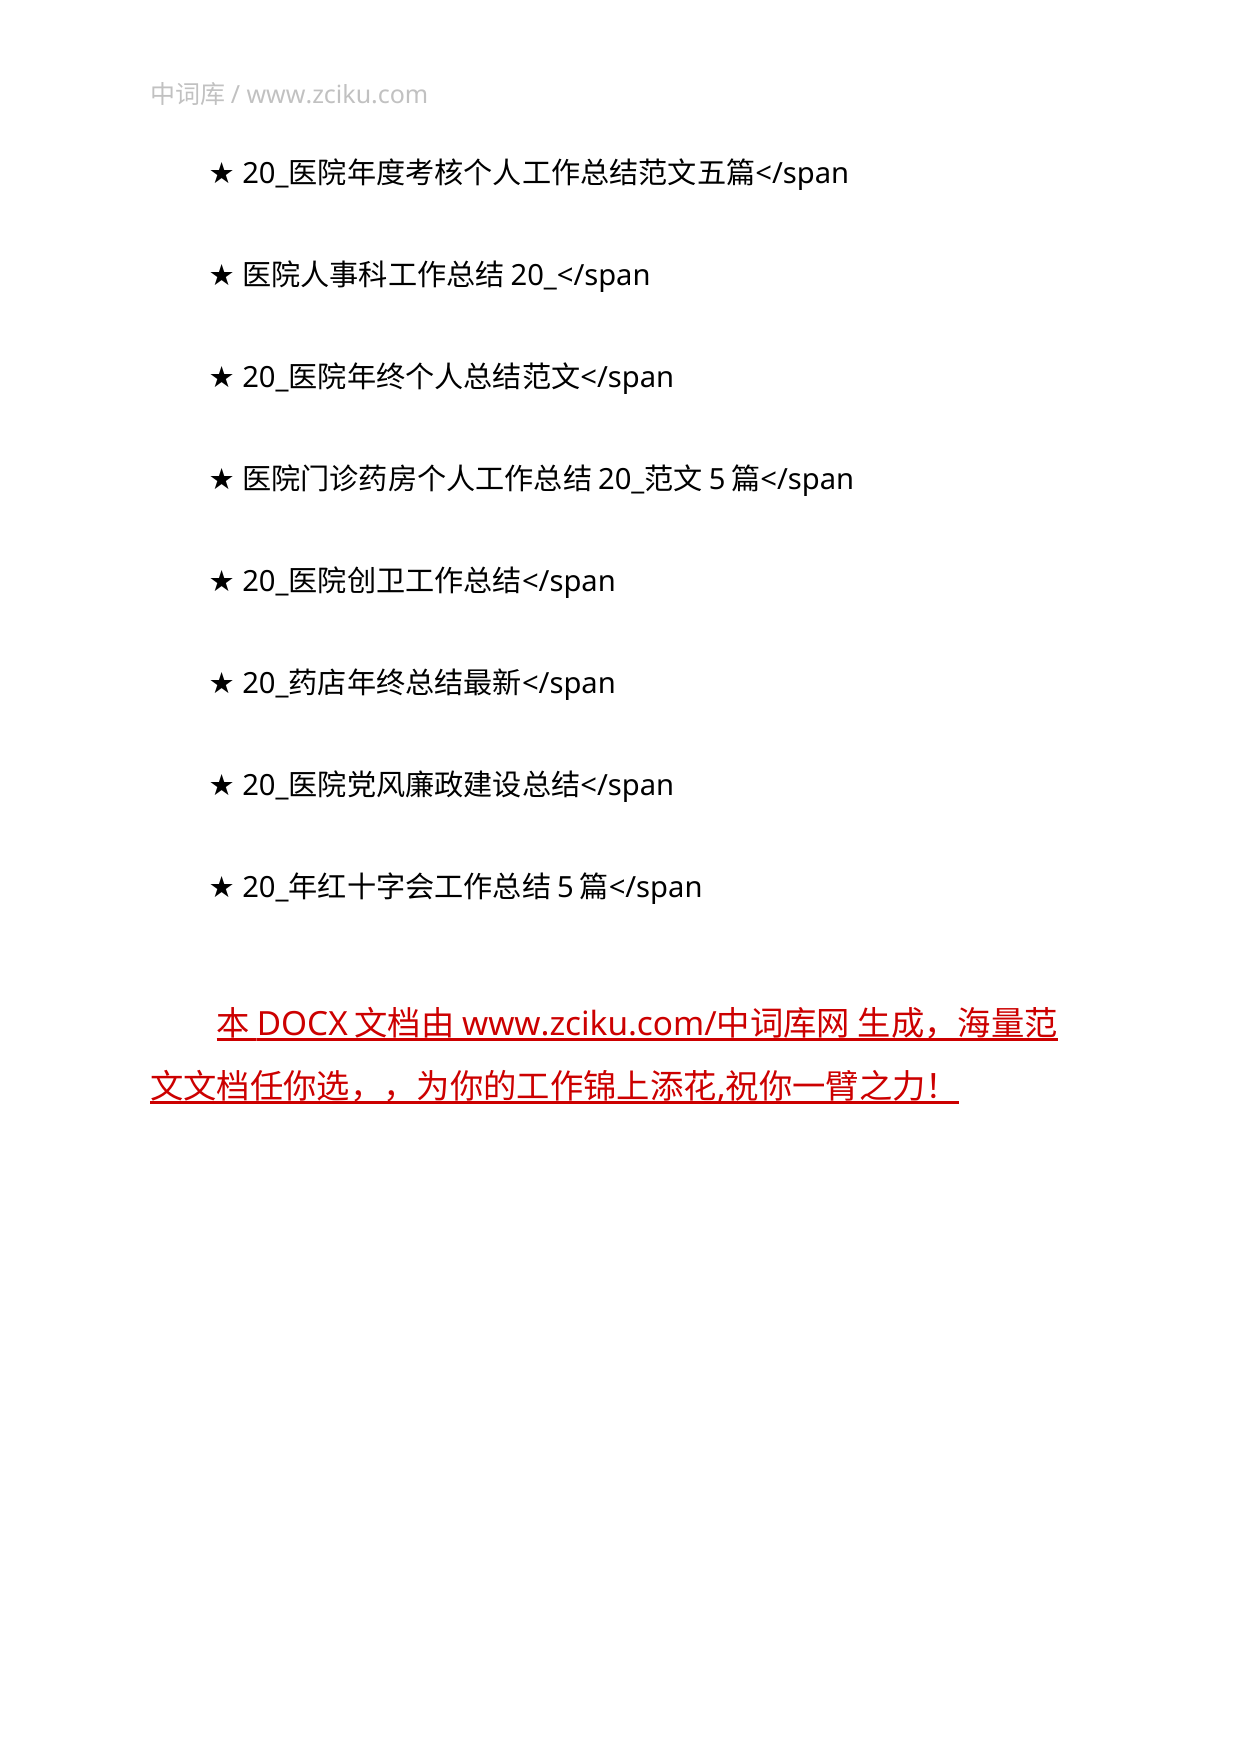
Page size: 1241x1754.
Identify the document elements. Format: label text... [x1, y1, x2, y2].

text 本DOCX文档由 www.zciku.com/中词库网 生成，海量范文文档任你选，，为你的工作锦上添花,祝你一臂之力！ [150, 997, 1090, 1108]
text ★ 20_年红十字会工作总结5篇</span [150, 864, 1090, 906]
text ★ 20_医院党风廉政建设总结</span [150, 762, 1090, 804]
text ★ 20_药店年终总结最新</span [150, 660, 1090, 702]
text ★ 20_医院年终个人总结范文</span [150, 354, 1090, 396]
text ★ 20_医院创卫工作总结</span [150, 558, 1090, 600]
text ★ 20_医院年度考核个人工作总结范文五篇</span [150, 150, 1090, 192]
text ★ 医院人事科工作总结20_</span [150, 252, 1090, 294]
text ★ 医院门诊药房个人工作总结20_范文5篇</span [150, 456, 1090, 498]
